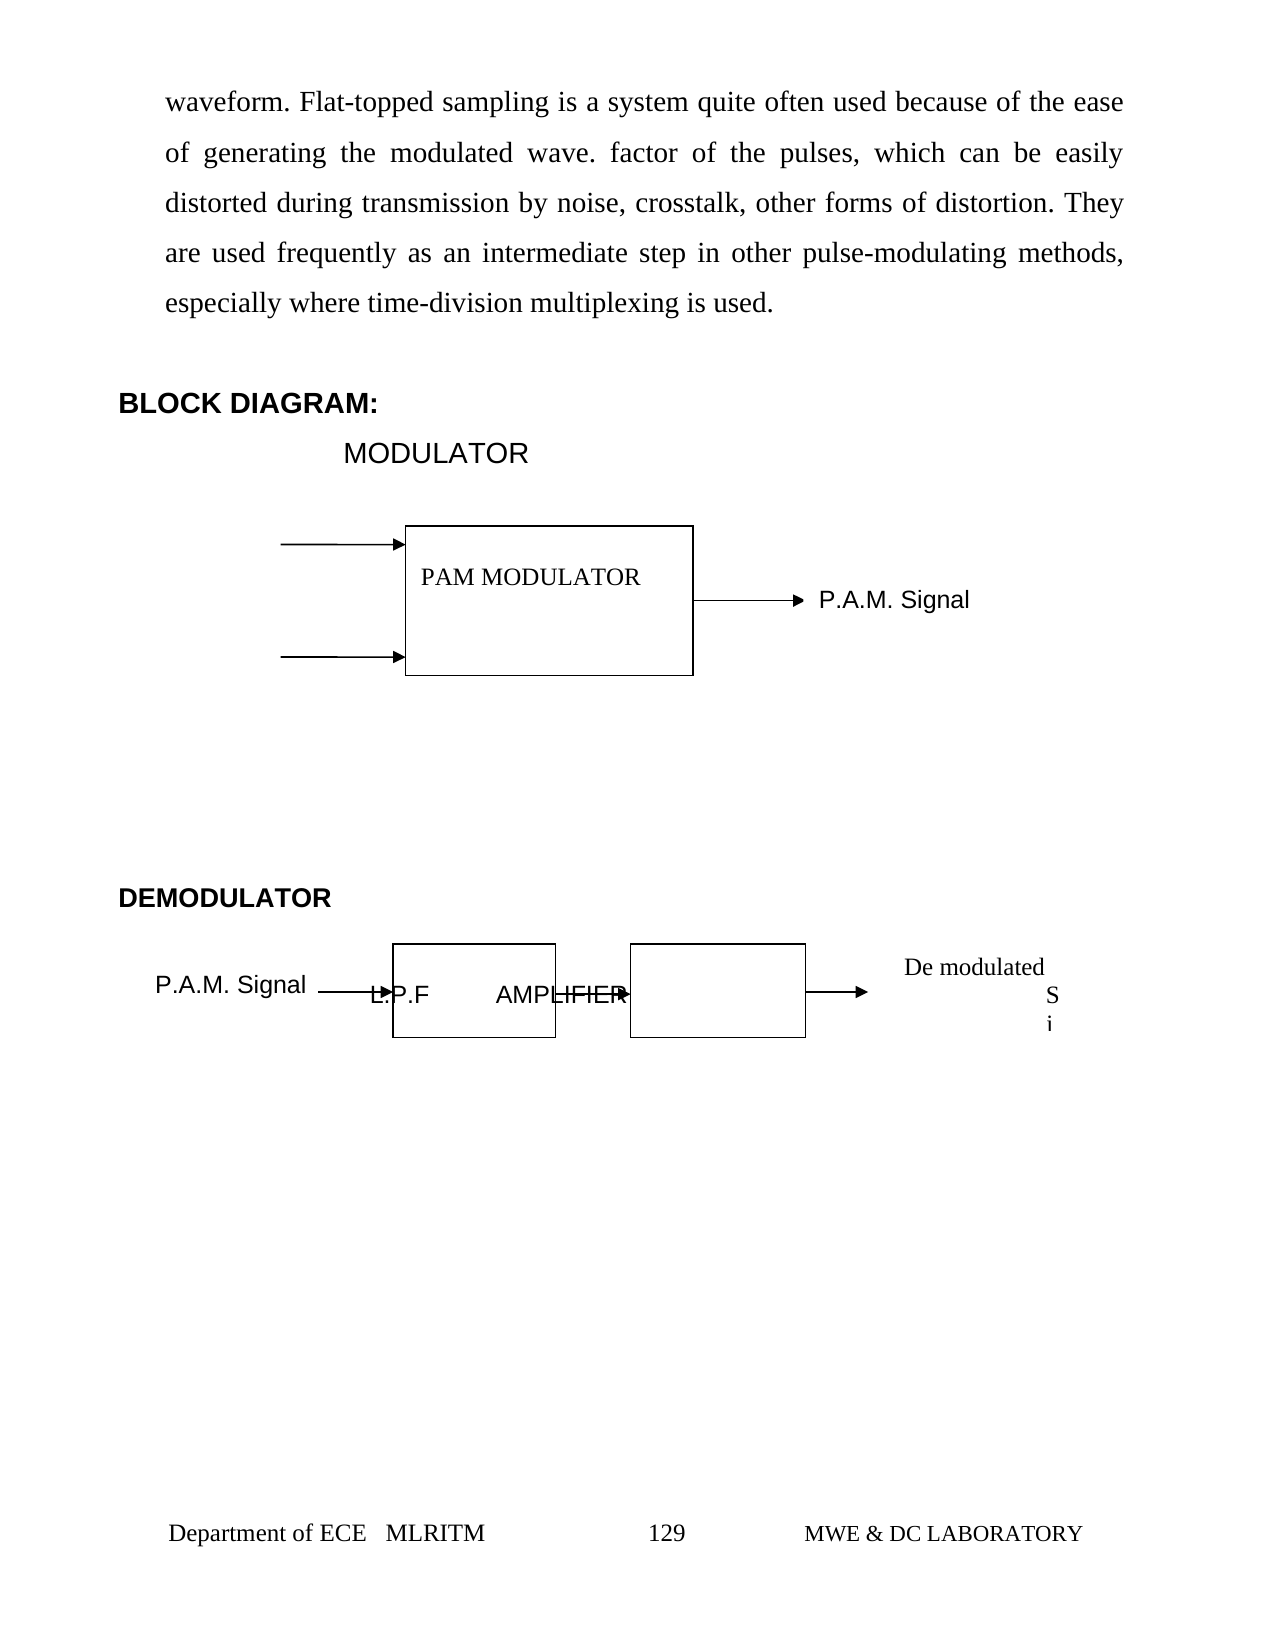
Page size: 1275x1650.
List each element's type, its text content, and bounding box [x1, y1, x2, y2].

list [165, 84, 1125, 319]
subtitle DEMODULATOR [118, 882, 1125, 913]
text MODULATOR [118, 437, 1125, 470]
text BLOCK DIAGRAM: [118, 386, 1125, 420]
